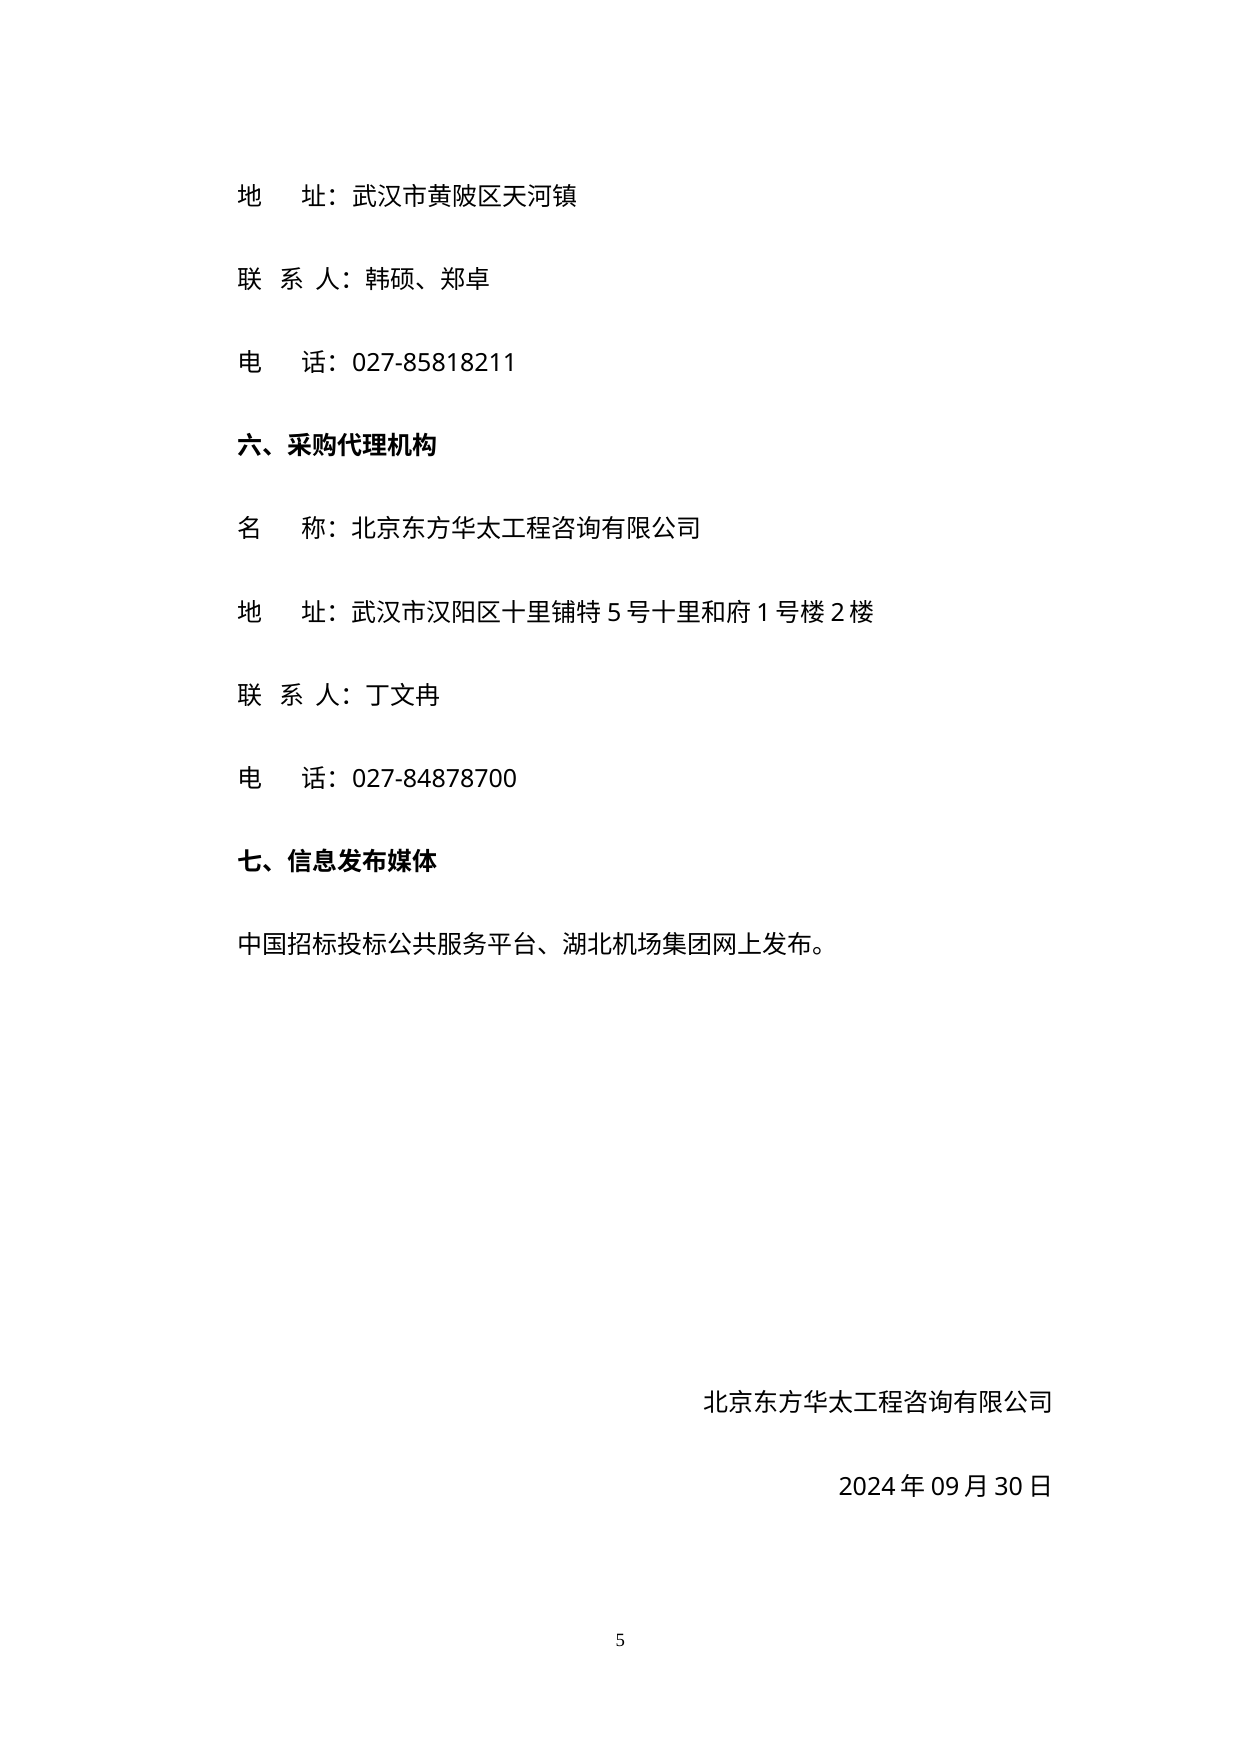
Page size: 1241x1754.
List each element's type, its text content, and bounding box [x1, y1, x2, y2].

text 北京东方华太工程咨询有限公司 [237, 1368, 1053, 1433]
text 联 系 人：丁文冉 [187, 661, 1053, 726]
text 2024年09月30日 [187, 1452, 1053, 1517]
text 地 址：武汉市黄陂区天河镇 [187, 162, 1053, 227]
text 联 系 人：韩硕、郑卓 [187, 245, 1053, 310]
text 中国招标投标公共服务平台、湖北机场集团网上发布。 [187, 910, 1053, 975]
text 地 址：武汉市汉阳区十里铺特5号十里和府1号楼2楼 [187, 578, 1053, 643]
text 七、信息发布媒体 [187, 827, 1053, 892]
text 名 称：北京东方华太工程咨询有限公司 [187, 494, 1053, 559]
text 电 话：027-85818211 [187, 328, 1053, 393]
text 电 话：027-84878700 [187, 744, 1053, 809]
text 六、采购代理机构 [187, 411, 1053, 476]
